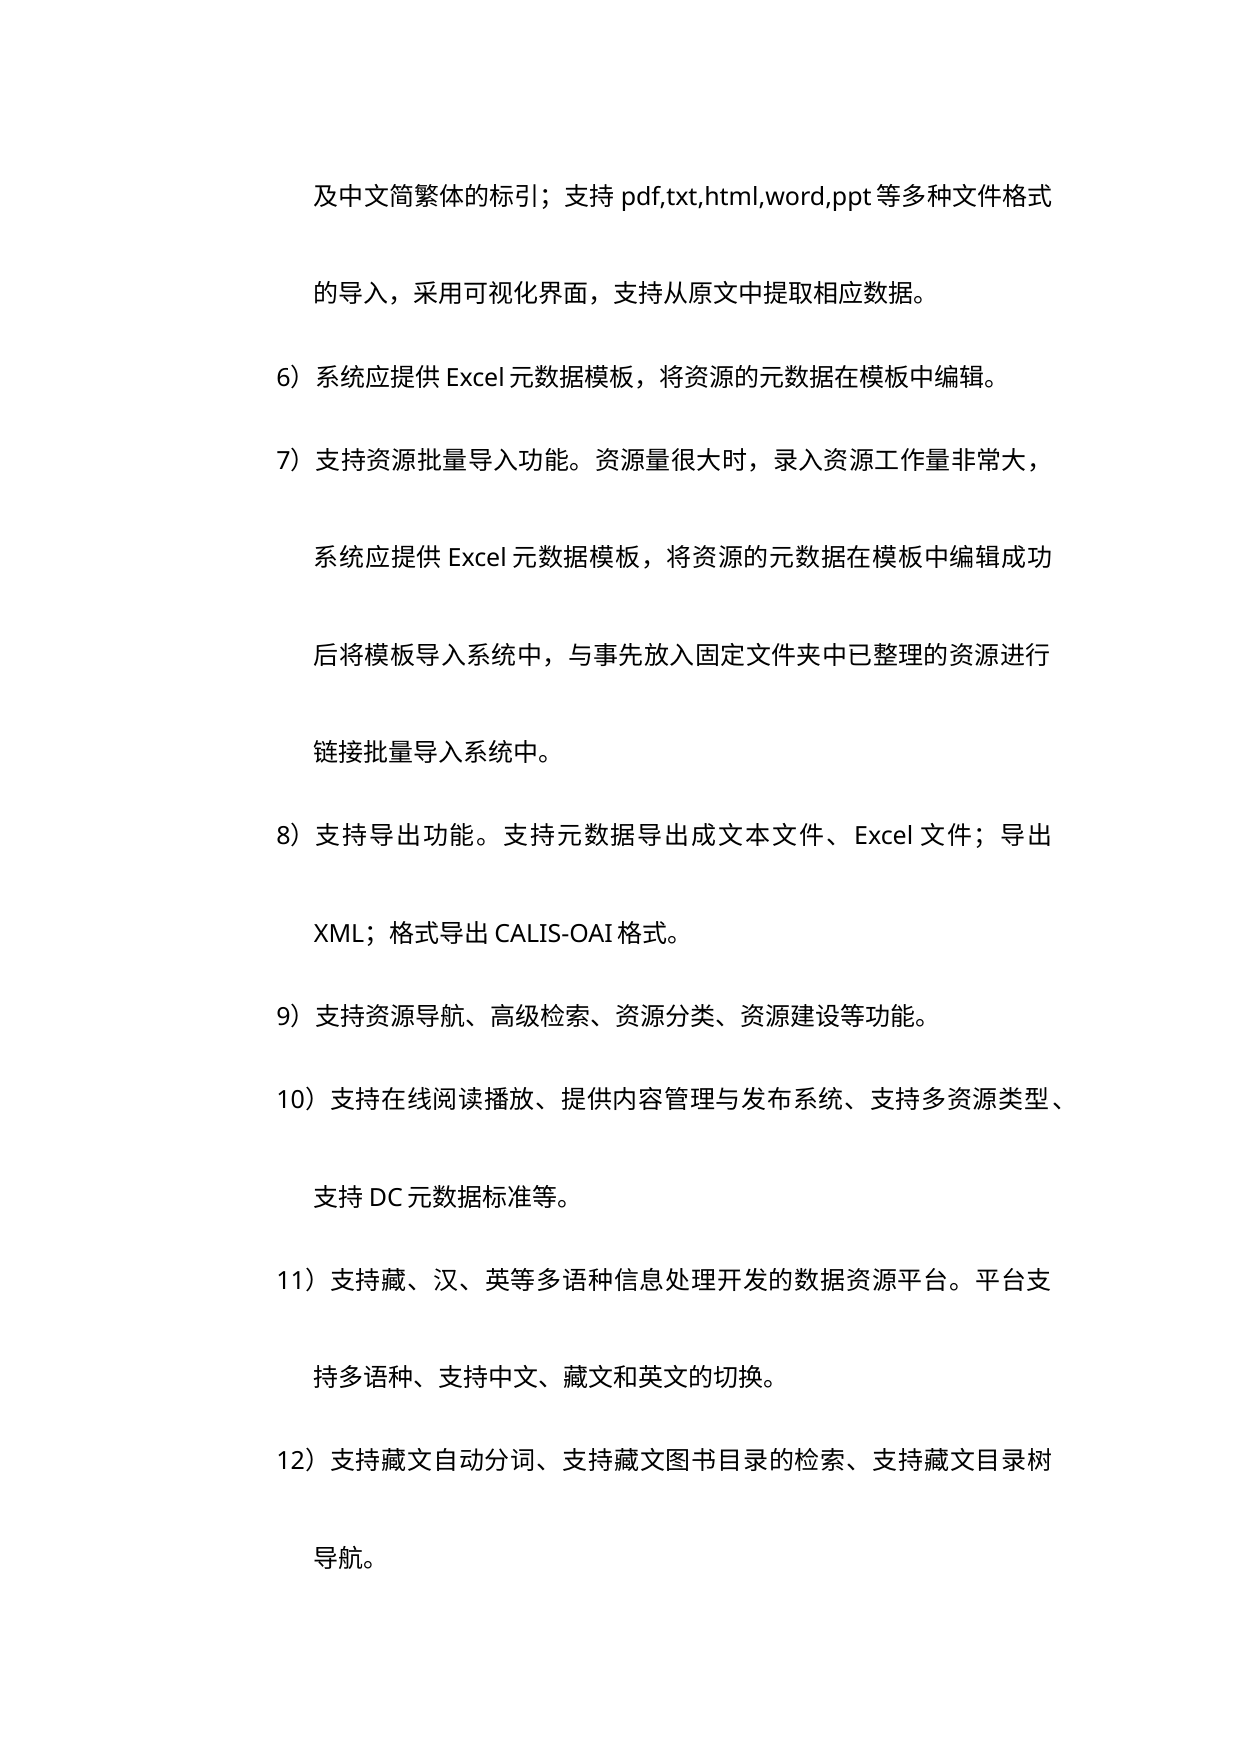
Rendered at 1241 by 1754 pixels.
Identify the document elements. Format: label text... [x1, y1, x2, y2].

list 支持藏、汉、英等多语种信息处理开发的数据资源平台。平台支持多语种、支持中文、藏文和英文的切换。 [276, 1246, 1053, 1408]
list 系统应提供Excel元数据模板，将资源的元数据在模板中编辑。 [276, 343, 1053, 408]
list 支持藏文自动分词、支持藏文图书目录的检索、支持藏文目录树导航。 [276, 1426, 1053, 1589]
list 支持导出功能。支持元数据导出成文本文件、Excel文件；导出XML；格式导出CALIS-OAI格式。 [276, 801, 1053, 964]
list 支持在线阅读播放、提供内容管理与发布系统、支持多资源类型、支持DC元数据标准等。 [276, 1065, 1053, 1228]
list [276, 162, 1053, 324]
list 支持资源导航、高级检索、资源分类、资源建设等功能。 [276, 982, 1053, 1047]
list 支持资源批量导入功能。资源量很大时，录入资源工作量非常大，系统应提供Excel元数据模板，将资源的元数据在模板中编辑成功后将模板导入系统中，与事先放入固定文件夹中已整理的资源进行链接批量导入系统中。 [276, 426, 1053, 783]
